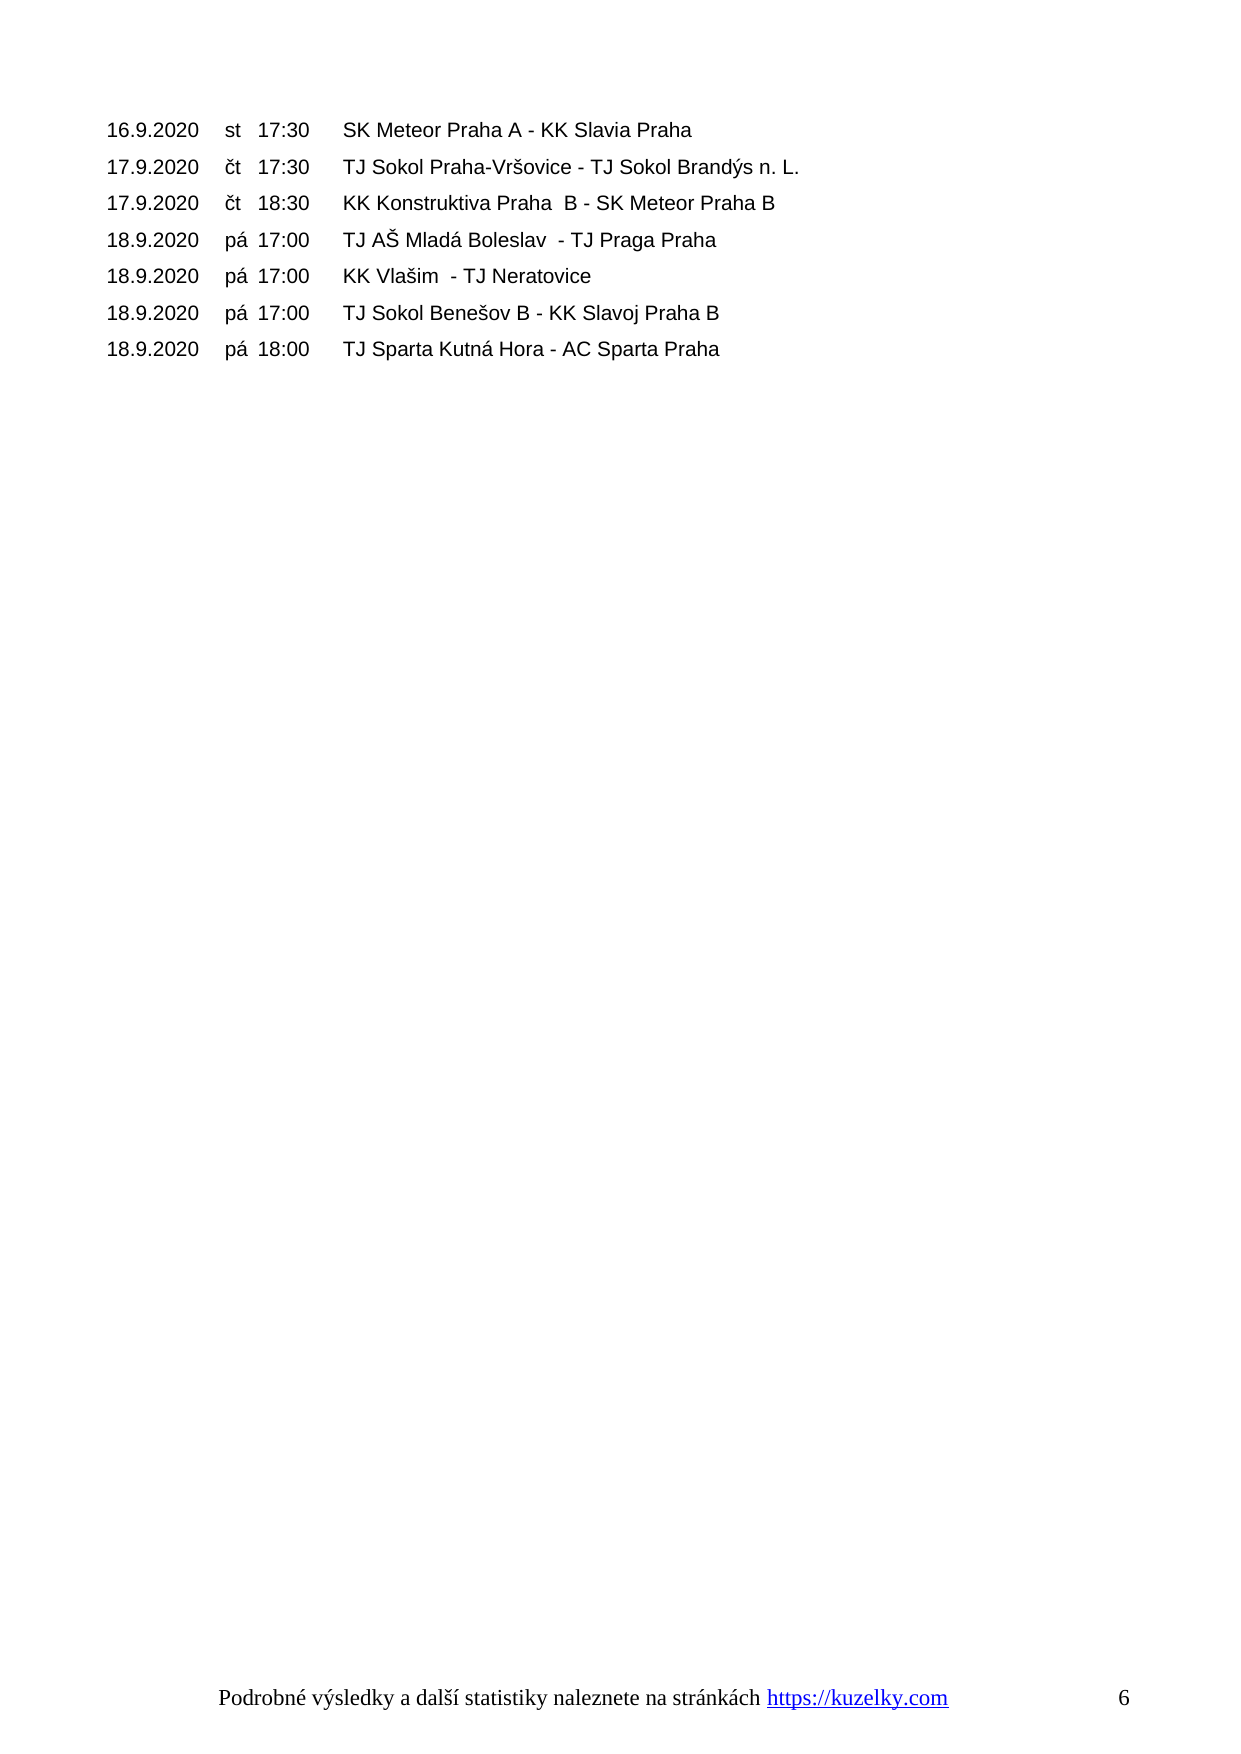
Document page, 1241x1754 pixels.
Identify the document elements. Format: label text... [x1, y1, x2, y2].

text 18.9.2020 pá 18:00 TJ Sparta Kutná Hora - AC Sparta Praha [106, 337, 1134, 361]
text 18.9.2020 pá 17:00 TJ AŠ Mladá Boleslav - TJ Praga Praha [106, 227, 1134, 251]
text 18.9.2020 pá 17:00 TJ Sokol Benešov B - KK Slavoj Praha B [106, 300, 1134, 324]
text 18.9.2020 pá 17:00 KK Vlašim - TJ Neratovice [106, 264, 1134, 288]
text 17.9.2020 čt 17:30 TJ Sokol Praha-Vršovice - TJ Sokol Brandýs n. L. [106, 154, 1134, 178]
text 17.9.2020 čt 18:30 KK Konstruktiva Praha B - SK Meteor Praha B [106, 191, 1134, 215]
text 16.9.2020 st 17:30 SK Meteor Praha A - KK Slavia Praha [106, 118, 1134, 142]
